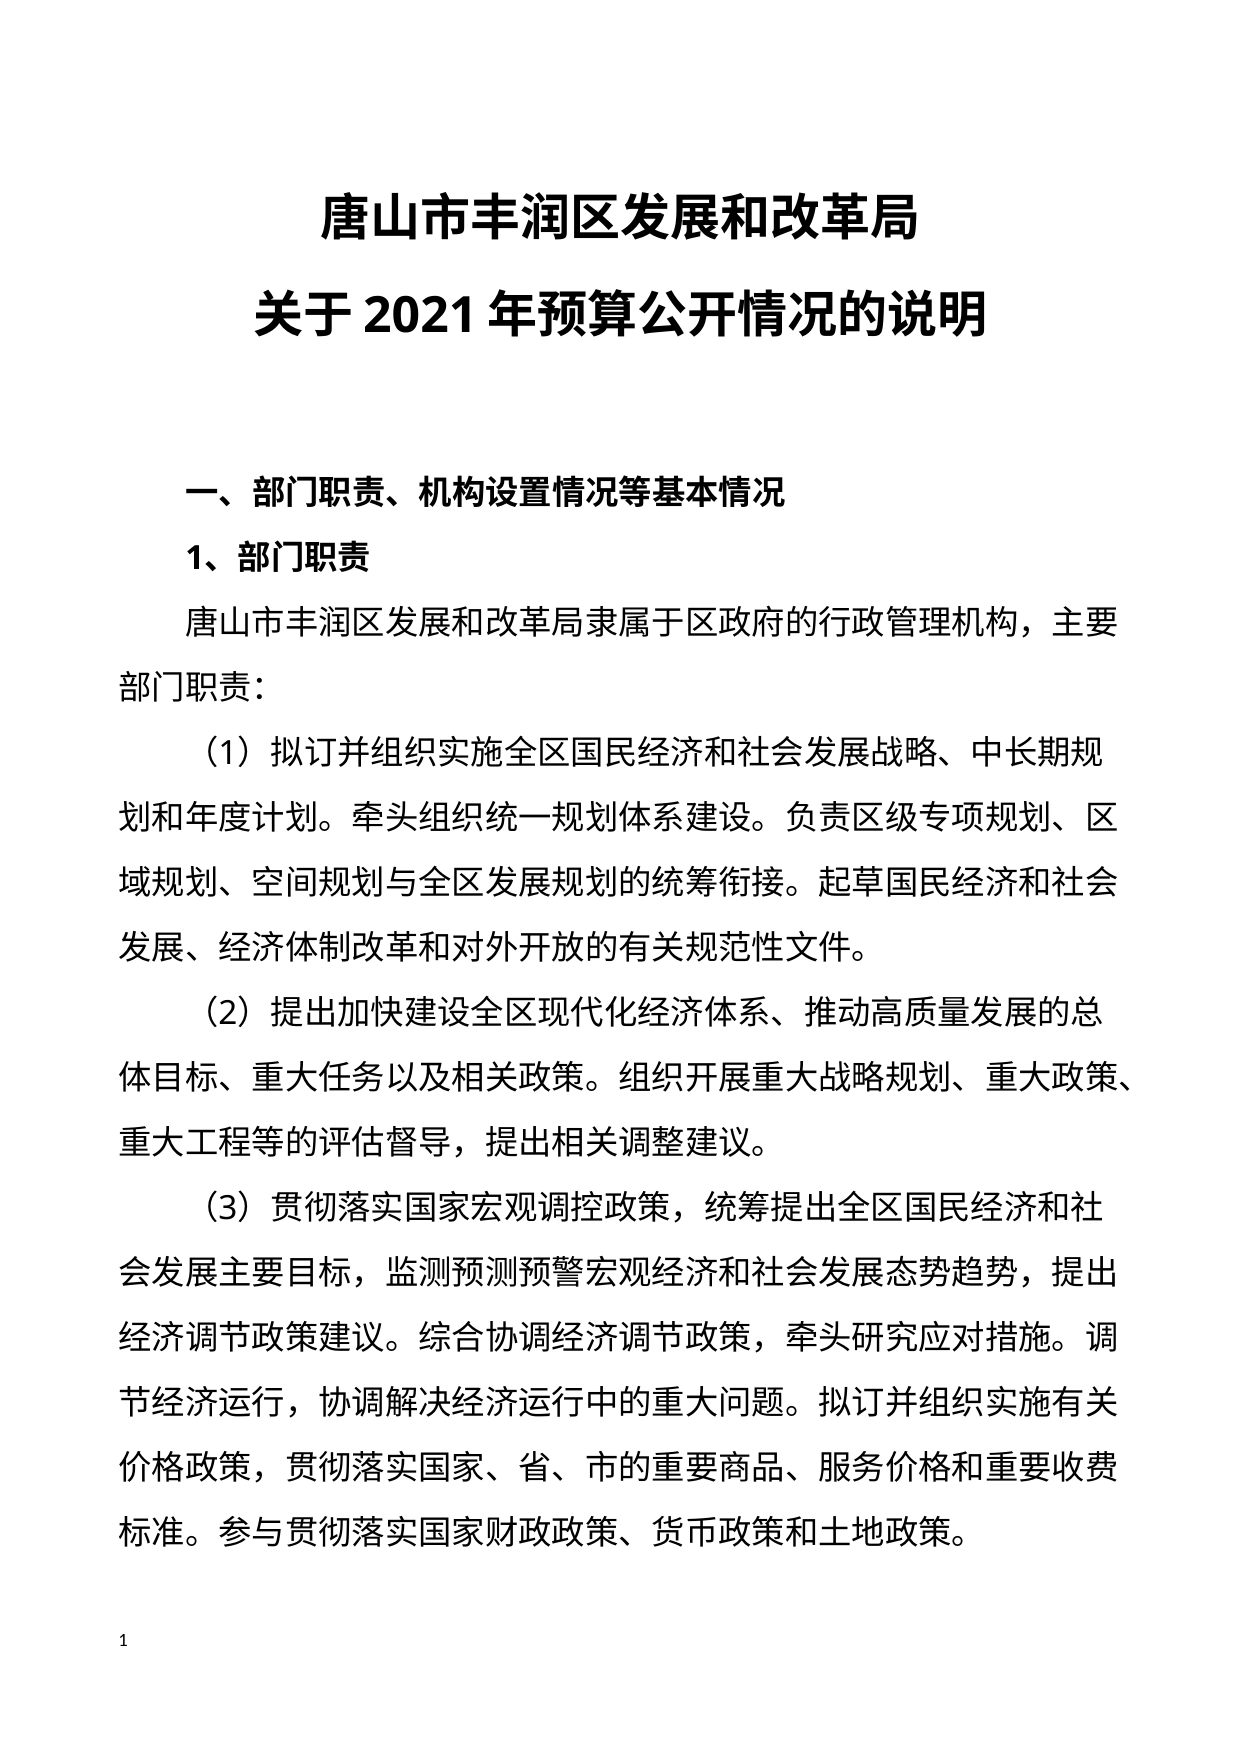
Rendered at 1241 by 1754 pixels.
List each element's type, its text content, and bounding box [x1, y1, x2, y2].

text （2）提出加快建设全区现代化经济体系、推动高质量发展的总体目标、重大任务以及相关政策。组织开展重大战略规划、重大政策、重大工程等的评估督导，提出相关调整建议。 [118, 977, 1122, 1172]
text 关于2021年预算公开情况的说明 [118, 262, 1122, 360]
text 唐山市丰润区发展和改革局隶属于区政府的行政管理机构，主要部门职责： [118, 587, 1122, 717]
list 部门职责、机构设置情况等基本情况 [118, 457, 1122, 522]
text （1）拟订并组织实施全区国民经济和社会发展战略、中长期规划和年度计划。牵头组织统一规划体系建设。负责区级专项规划、区域规划、空间规划与全区发展规划的统筹衔接。起草国民经济和社会发展、经济体制改革和对外开放的有关规范性文件。 [118, 717, 1122, 977]
text 唐山市丰润区发展和改革局 [118, 165, 1122, 262]
text （3）贯彻落实国家宏观调控政策，统筹提出全区国民经济和社会发展主要目标，监测预测预警宏观经济和社会发展态势趋势，提出经济调节政策建议。综合协调经济调节政策，牵头研究应对措施。调节经济运行，协调解决经济运行中的重大问题。拟订并组织实施有关价格政策，贯彻落实国家、省、市的重要商品、服务价格和重要收费标准。参与贯彻落实国家财政政策、货币政策和土地政策。 [118, 1172, 1122, 1562]
list 1、部门职责 [118, 522, 1122, 587]
